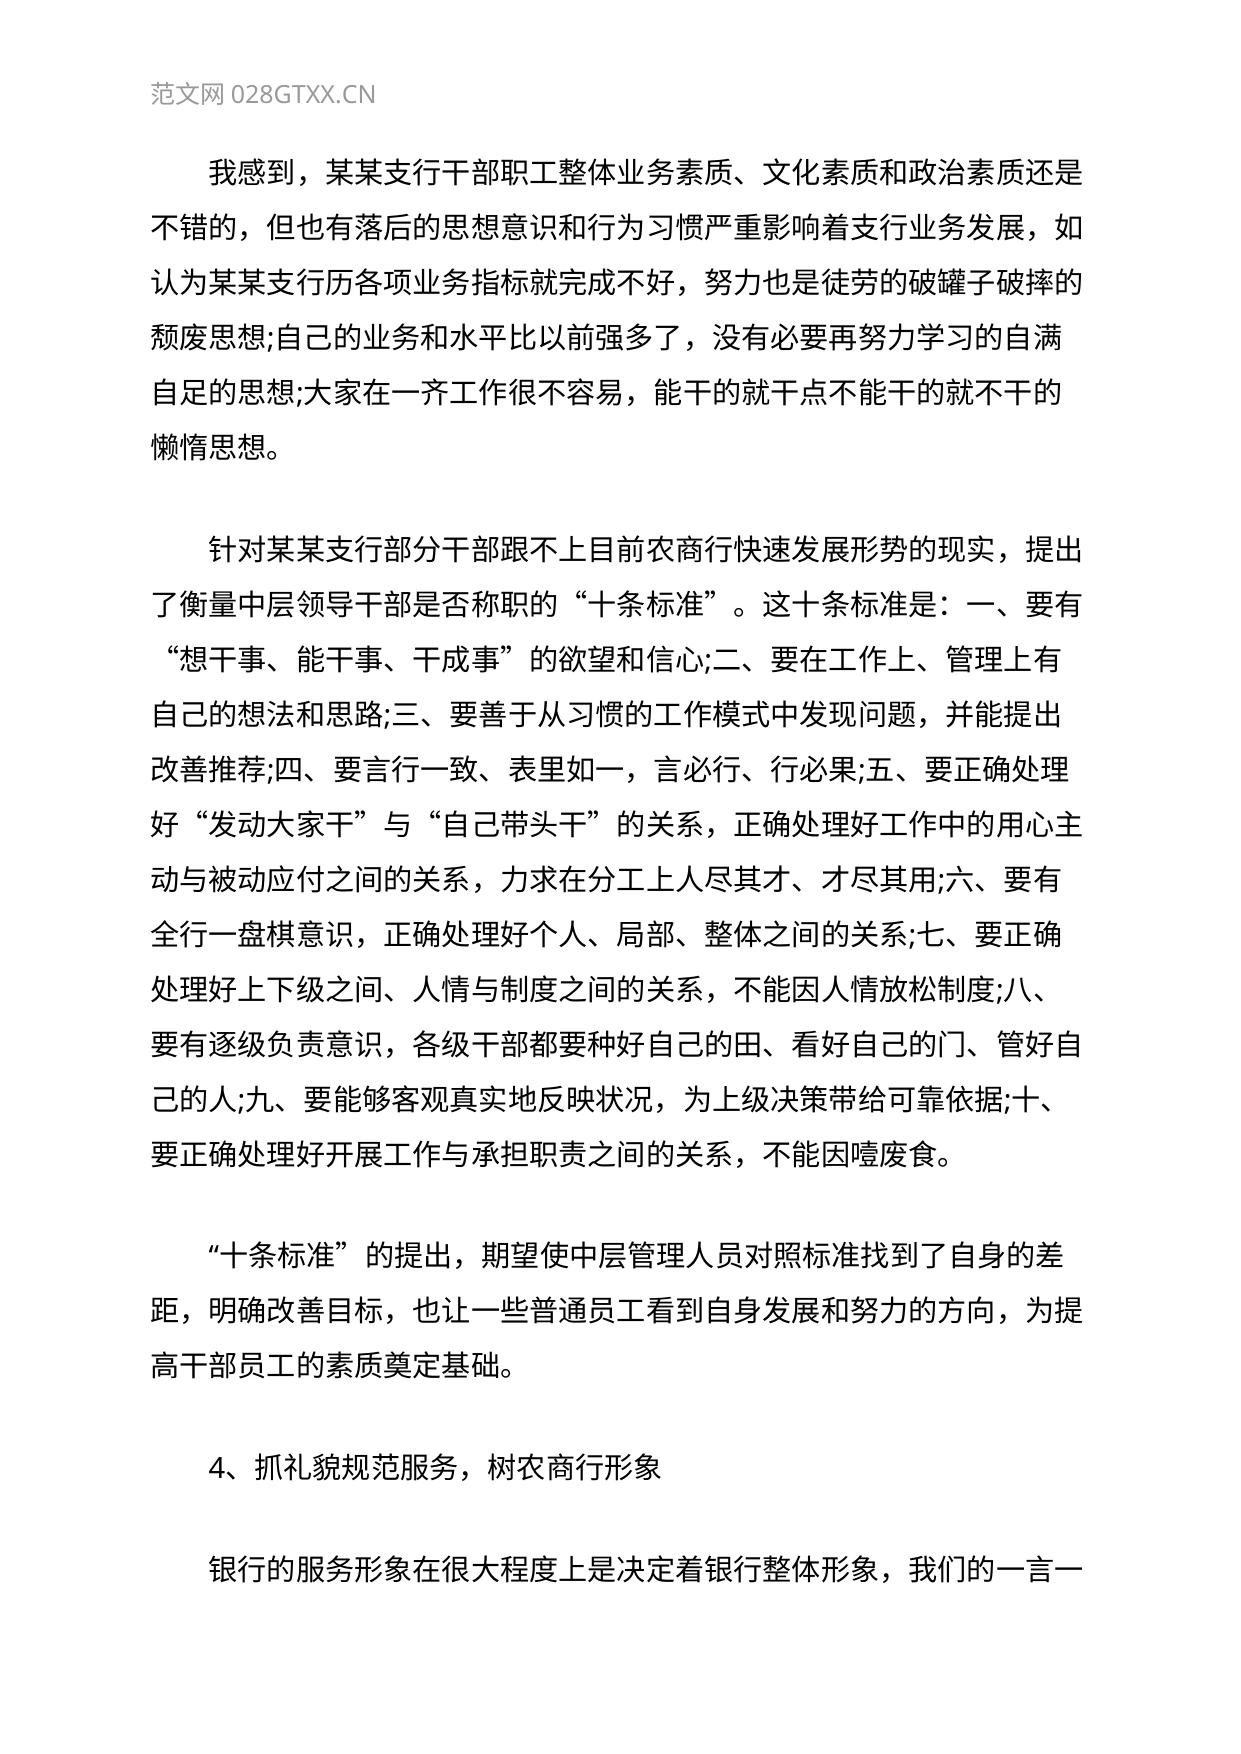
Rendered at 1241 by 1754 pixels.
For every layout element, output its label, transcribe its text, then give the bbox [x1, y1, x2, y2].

text 我感到，某某支行干部职工整体业务素质、文化素质和政治素质还是不错的，但也有落后的思想意识和行为习惯严重影响着支行业务发展，如认为某某支行历各项业务指标就完成不好，努力也是徒劳的破罐子破摔的颓废思想;自己的业务和水平比以前强多了，没有必要再努力学习的自满自足的思想;大家在一齐工作很不容易，能干的就干点不能干的就不干的懒惰思想。 [150, 150, 1090, 467]
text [150, 1546, 1090, 1589]
text 针对某某支行部分干部跟不上目前农商行快速发展形势的现实，提出了衡量中层领导干部是否称职的“十条标准”。这十条标准是：一、要有“想干事、能干事、干成事”的欲望和信心;二、要在工作上、管理上有自己的想法和思路;三、要善于从习惯的工作模式中发现问题，并能提出改善推荐;四、要言行一致、表里如一，言必行、行必果;五、要正确处理好“发动大家干”与“自己带头干”的关系，正确处理好工作中的用心主动与被动应付之间的关系，力求在分工上人尽其才、才尽其用;六、要有全行一盘棋意识，正确处理好个人、局部、整体之间的关系;七、要正确处理好上下级之间、人情与制度之间的关系，不能因人情放松制度;八、要有逐级负责意识，各级干部都要种好自己的田、看好自己的门、管好自己的人;九、要能够客观真实地反映状况，为上级决策带给可靠依据;十、要正确处理好开展工作与承担职责之间的关系，不能因噎废食。 [150, 526, 1090, 1173]
text “十条标准”的提出，期望使中层管理人员对照标准找到了自身的差距，明确改善目标，也让一些普通员工看到自身发展和努力的方向，为提高干部员工的素质奠定基础。 [150, 1233, 1090, 1385]
text 4、抓礼貌规范服务，树农商行形象 [150, 1444, 1090, 1487]
